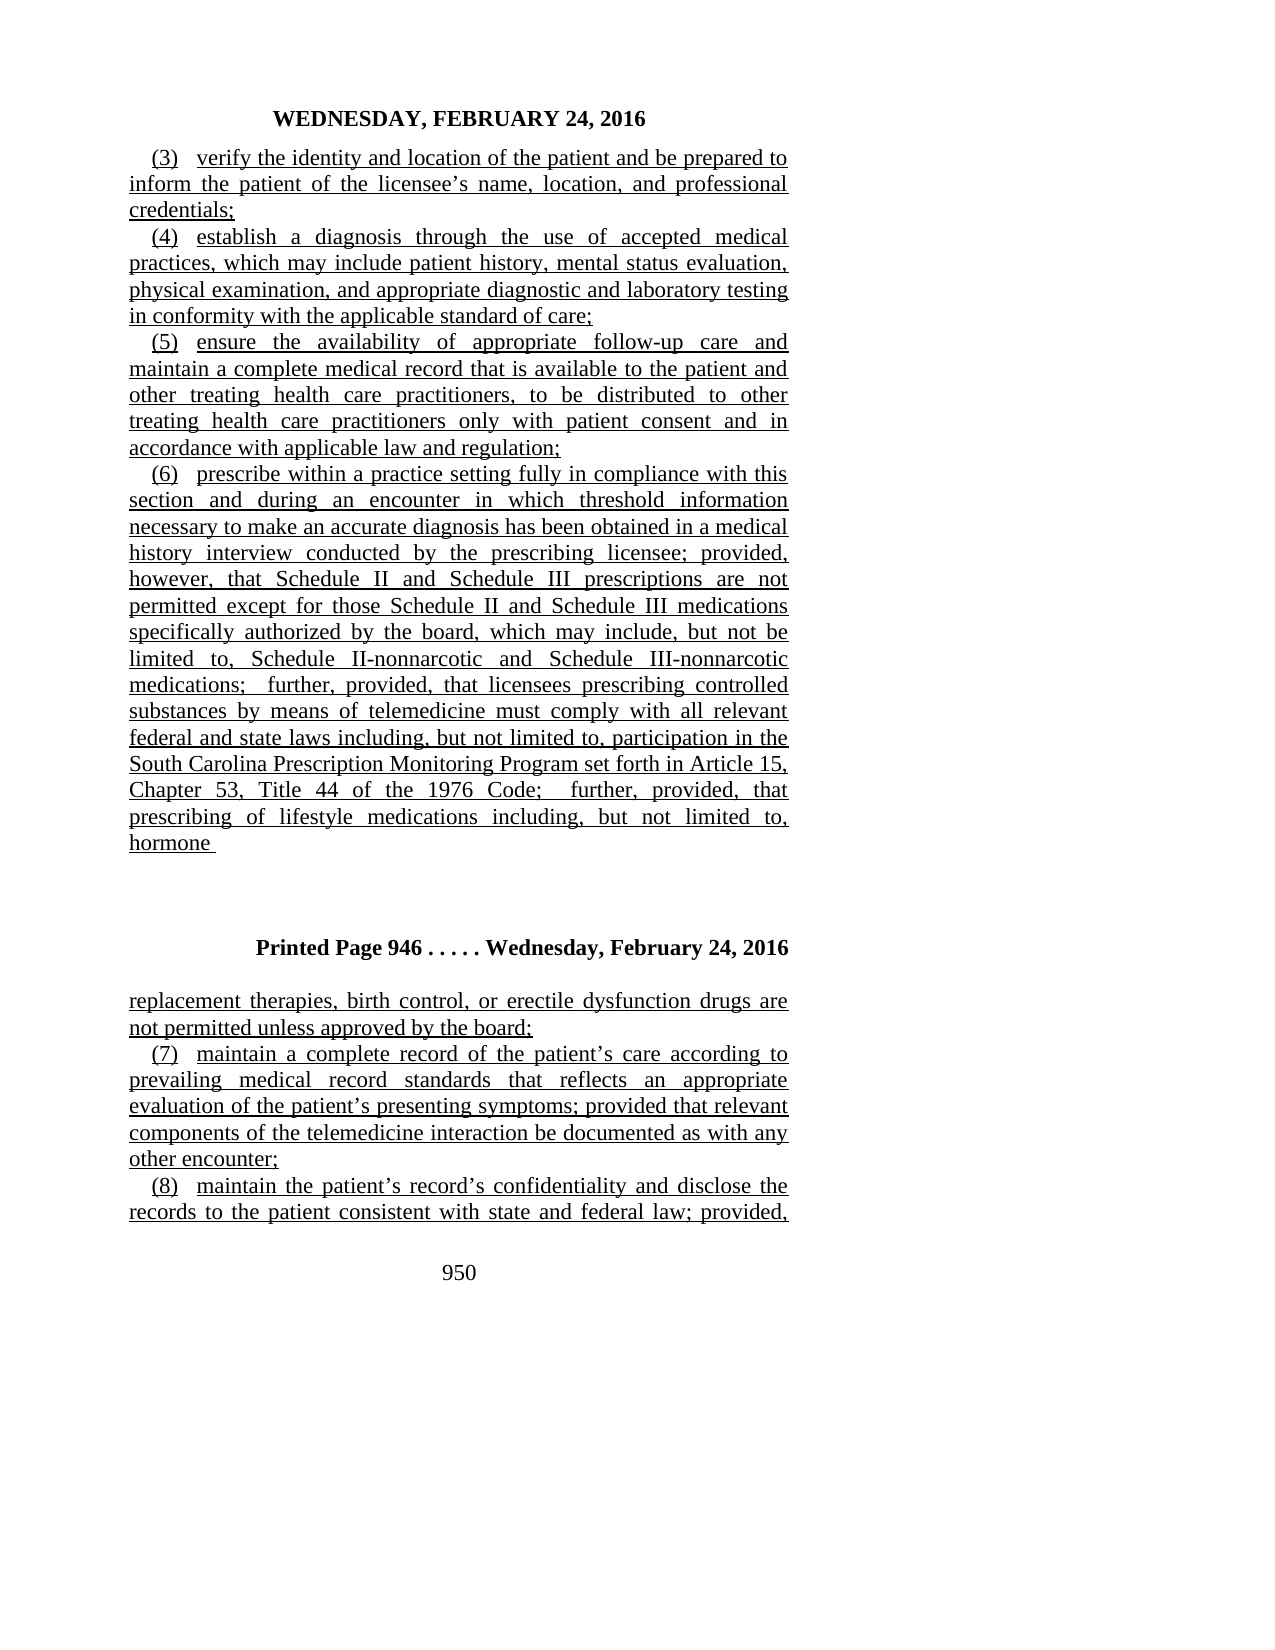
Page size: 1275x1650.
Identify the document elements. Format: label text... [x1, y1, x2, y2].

text replacement therapies, birth control, or erectile dysfunction drugs are not permitted unless approved by the board; [129, 987, 789, 1010]
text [129, 1172, 789, 1221]
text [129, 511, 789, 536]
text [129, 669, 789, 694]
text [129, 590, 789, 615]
text (3) verify the identity and location of the patient and be prepared to inform the patient of the licensee’s name, location, and professional credentials; [129, 144, 789, 193]
text (5) ensure the availability of appropriate follow-up care and maintain a complete medical record that is available to the patient and other treating health care practitioners, to be distributed to other treating health care practitioners only with patient consent and in accordance with applicable law and regulation; [129, 328, 789, 378]
text replacement therapies, birth control, or erectile dysfunction drugs are not permitted unless approved by the board; [129, 1011, 789, 1040]
text (7) maintain a complete record of the patient’s care according to prevailing medical record standards that reflects an appropriate evaluation of the patient’s presenting symptoms; provided that relevant components of the telemedicine interaction be documented as with any other encounter; [129, 1040, 789, 1089]
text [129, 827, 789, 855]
text (5) ensure the availability of appropriate follow-up care and maintain a complete medical record that is available to the patient and other treating health care practitioners, to be distributed to other treating health care practitioners only with patient consent and in accordance with applicable law and regulation; [129, 431, 789, 460]
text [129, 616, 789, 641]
text Printed Page 946 . . . . . Wednesday, February 24, 2016 [129, 934, 789, 961]
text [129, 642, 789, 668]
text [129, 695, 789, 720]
text (4) establish a diagnosis through the use of accepted medical practices, which may include patient history, mental status evaluation, physical examination, and appropriate diagnostic and laboratory testing in conformity with the applicable standard of care; [129, 273, 789, 299]
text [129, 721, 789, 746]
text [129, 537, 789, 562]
text (4) establish a diagnosis through the use of accepted medical practices, which may include patient history, mental status evaluation, physical examination, and appropriate diagnostic and laboratory testing in conformity with the applicable standard of care; [129, 223, 789, 272]
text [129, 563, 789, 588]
text (7) maintain a complete record of the patient’s care according to prevailing medical record standards that reflects an appropriate evaluation of the patient’s presenting symptoms; provided that relevant components of the telemedicine interaction be documented as with any other encounter; [129, 1143, 789, 1172]
text (3) verify the identity and location of the patient and be prepared to inform the patient of the licensee’s name, location, and professional credentials; [129, 194, 789, 223]
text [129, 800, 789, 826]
text (4) establish a diagnosis through the use of accepted medical practices, which may include patient history, mental status evaluation, physical examination, and appropriate diagnostic and laboratory testing in conformity with the applicable standard of care; [129, 300, 789, 328]
